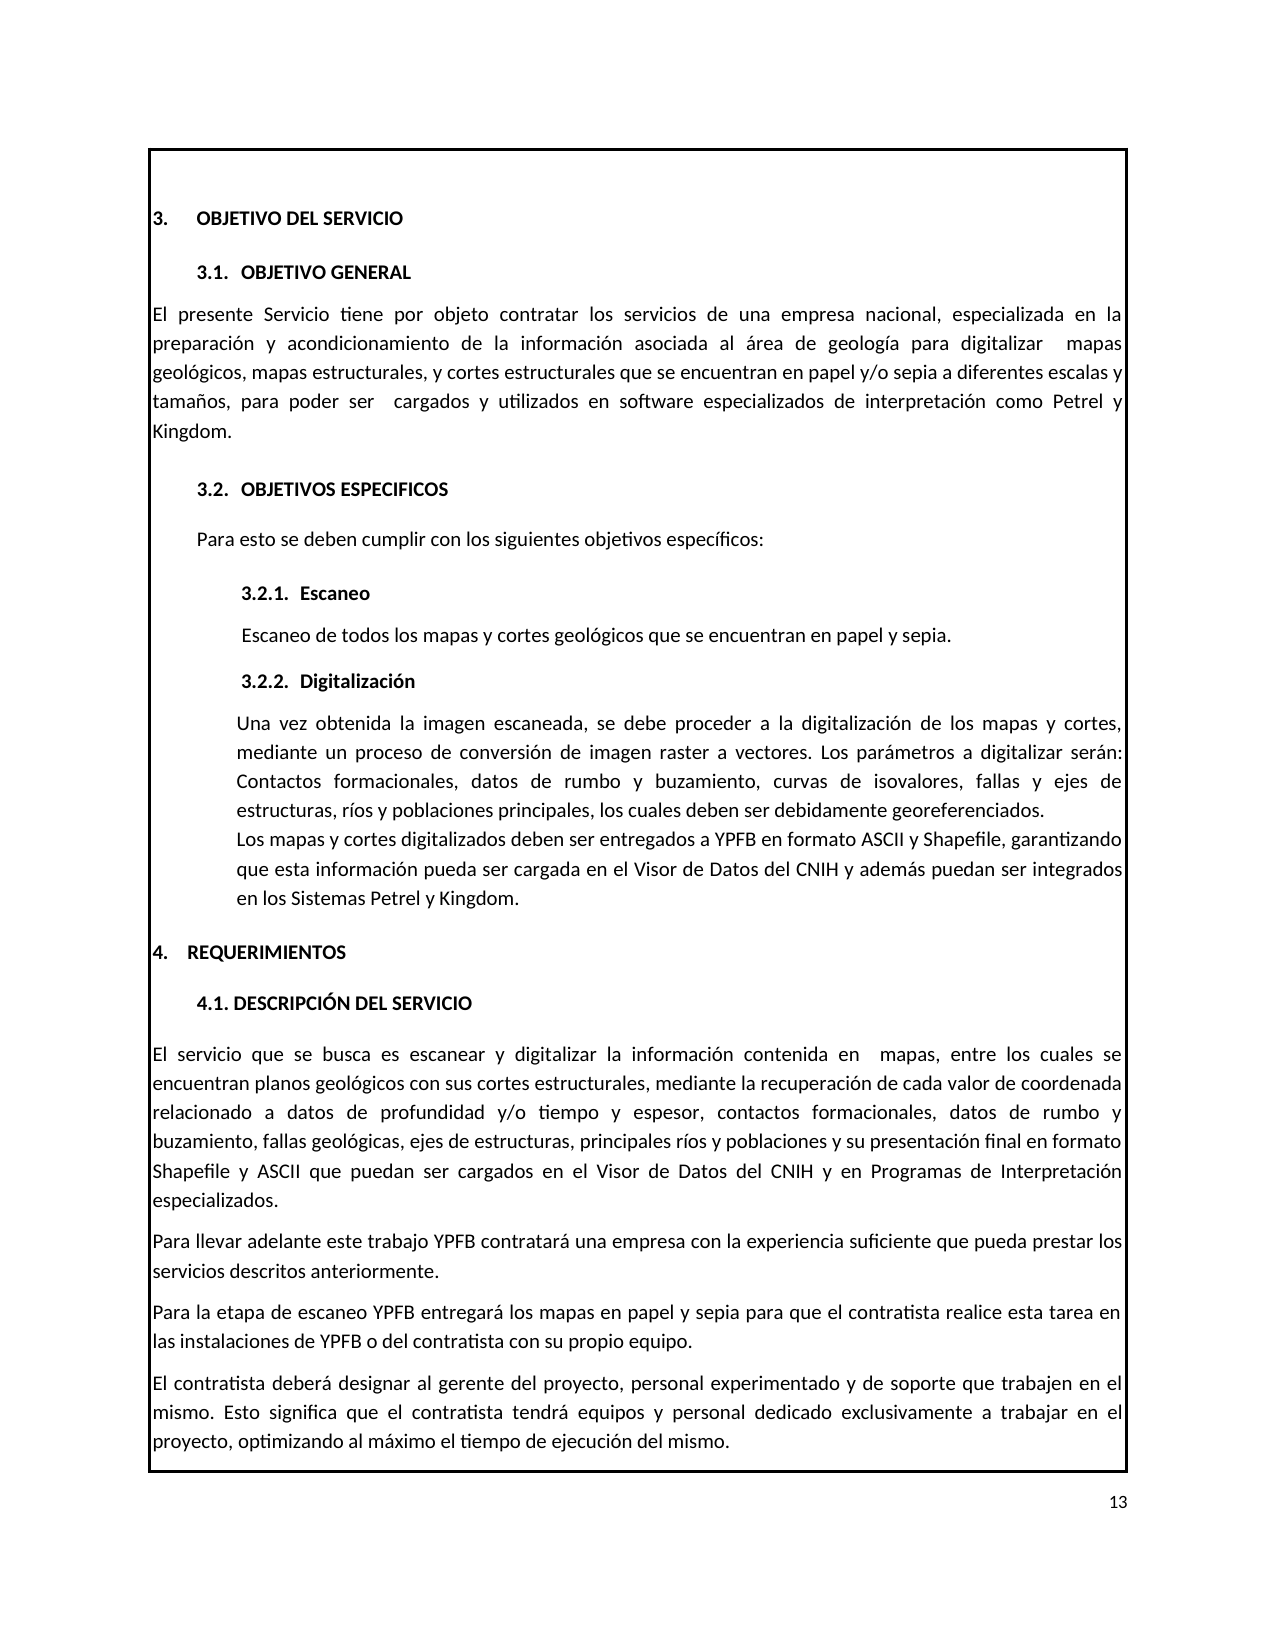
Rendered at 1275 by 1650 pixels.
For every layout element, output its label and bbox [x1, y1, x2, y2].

table_cell [151, 151, 1125, 1470]
